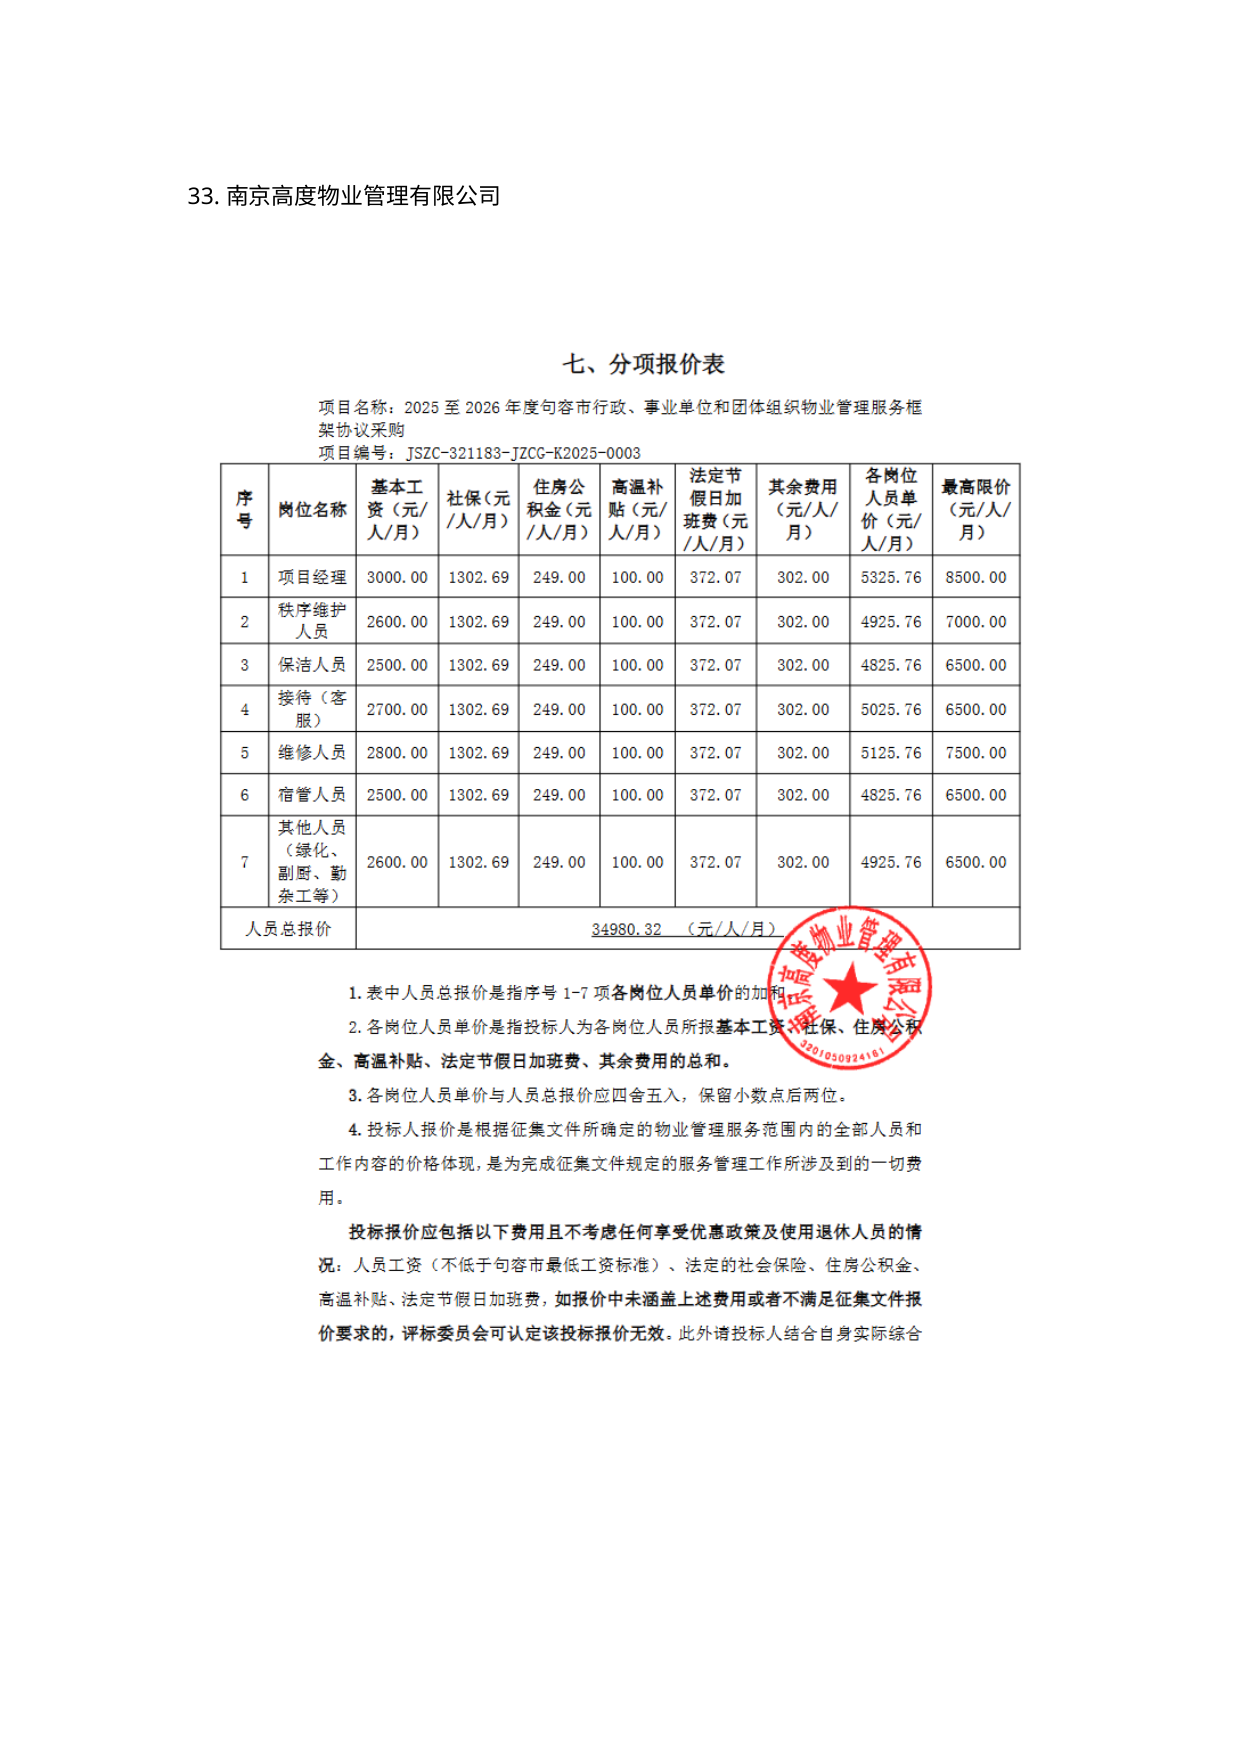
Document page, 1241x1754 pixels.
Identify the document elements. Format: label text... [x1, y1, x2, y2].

picture [187, 248, 1053, 1418]
text 33. 南京高度物业管理有限公司 [187, 162, 1053, 227]
